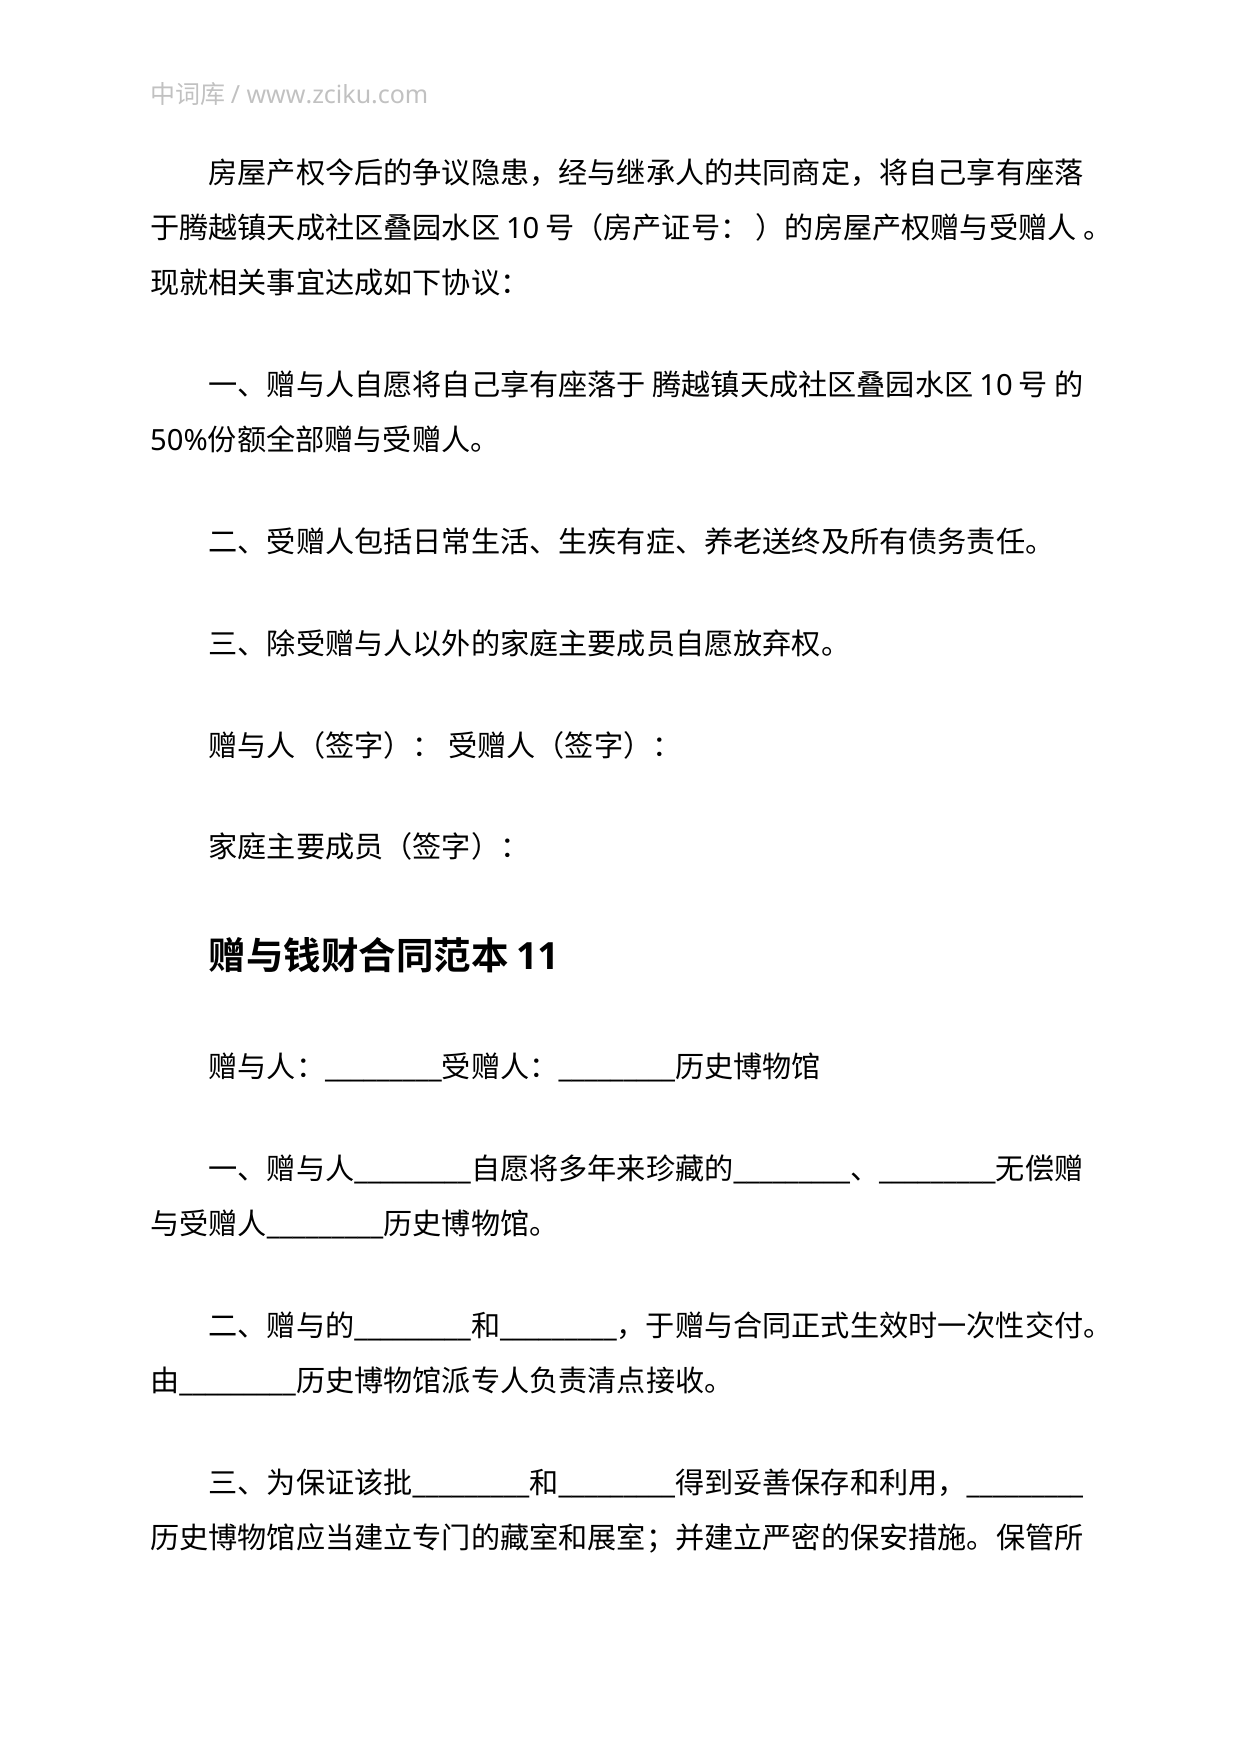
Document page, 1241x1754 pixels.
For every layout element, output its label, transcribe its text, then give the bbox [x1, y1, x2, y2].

text 赠与人：_________受赠人：_________历史博物馆 [150, 1043, 1090, 1086]
text 二、受赠人包括日常生活、生疾有症、养老送终及所有债务责任。 [150, 519, 1090, 561]
text 房屋产权今后的争议隐患，经与继承人的共同商定，将自己享有座落于腾越镇天成社区叠园水区10号（房产证号： ）的房屋产权赠与受赠人 。现就相关事宜达成如下协议： [150, 150, 1090, 302]
text 家庭主要成员（签字）： [150, 824, 1090, 866]
text 一、赠与人自愿将自己享有座落于 腾越镇天成社区叠园水区10号 的50%份额全部赠与受赠人。 [150, 362, 1090, 459]
text 赠与人（签字）： 受赠人（签字）： [150, 722, 1090, 764]
text 一、赠与人_________自愿将多年来珍藏的_________、_________无偿赠与受赠人_________历史博物馆。 [150, 1145, 1090, 1243]
text 三、除受赠与人以外的家庭主要成员自愿放弃权。 [150, 620, 1090, 663]
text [150, 1459, 1090, 1557]
text 赠与钱财合同范本11 [150, 926, 1090, 980]
text 二、赠与的_________和_________，于赠与合同正式生效时一次性交付。由_________历史博物馆派专人负责清点接收。 [150, 1302, 1090, 1400]
